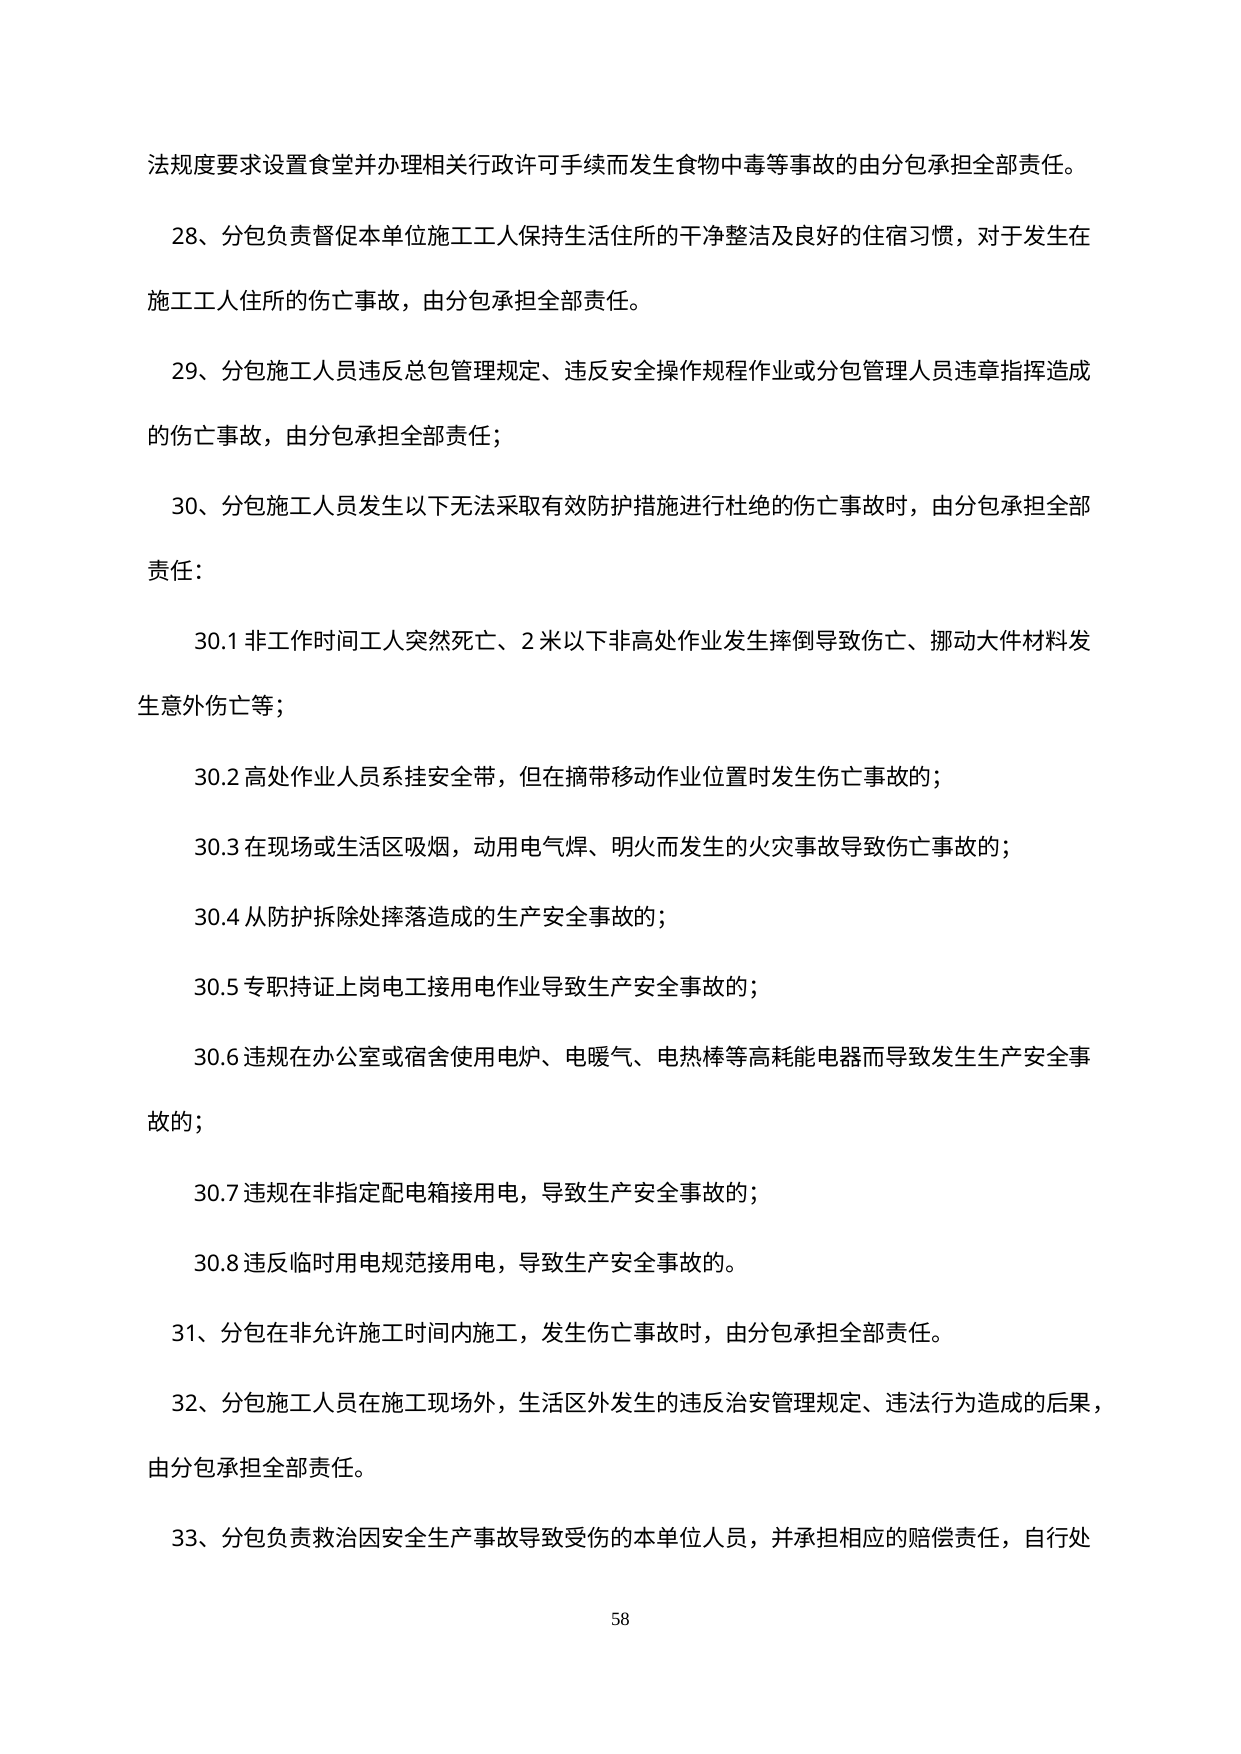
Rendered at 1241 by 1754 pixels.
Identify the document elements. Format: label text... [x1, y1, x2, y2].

text 30.1非工作时间工人突然死亡、2米以下非高处作业发生摔倒导致伤亡、挪动大件材料发生意外伤亡等； [137, 607, 1092, 737]
text 30、分包施工人员发生以下无法采取有效防护措施进行杜绝的伤亡事故时，由分包承担全部责任： [148, 472, 1092, 602]
text 29、分包施工人员违反总包管理规定、违反安全操作规程作业或分包管理人员违章指挥造成的伤亡事故，由分包承担全部责任； [148, 337, 1092, 467]
text 32、分包施工人员在施工现场外，生活区外发生的违反治安管理规定、违法行为造成的后果，由分包承担全部责任。 [148, 1369, 1092, 1499]
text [148, 132, 1092, 197]
text 31、分包在非允许施工时间内施工，发生伤亡事故时，由分包承担全部责任。 [148, 1299, 1092, 1364]
text 30.3在现场或生活区吸烟，动用电气焊、明火而发生的火灾事故导致伤亡事故的； [137, 813, 1092, 878]
text 30.8违反临时用电规范接用电，导致生产安全事故的。 [148, 1229, 1092, 1294]
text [148, 1504, 1092, 1569]
text 28、分包负责督促本单位施工工人保持生活住所的干净整洁及良好的住宿习惯，对于发生在施工工人住所的伤亡事故，由分包承担全部责任。 [148, 202, 1092, 332]
text 30.2高处作业人员系挂安全带，但在摘带移动作业位置时发生伤亡事故的； [137, 743, 1092, 808]
text 30.4从防护拆除处摔落造成的生产安全事故的； [137, 883, 1092, 948]
text 30.7违规在非指定配电箱接用电，导致生产安全事故的； [148, 1159, 1092, 1224]
text 30.5专职持证上岗电工接用电作业导致生产安全事故的； [148, 953, 1092, 1018]
text 30.6违规在办公室或宿舍使用电炉、电暖气、电热棒等高耗能电器而导致发生生产安全事故的； [148, 1023, 1092, 1153]
